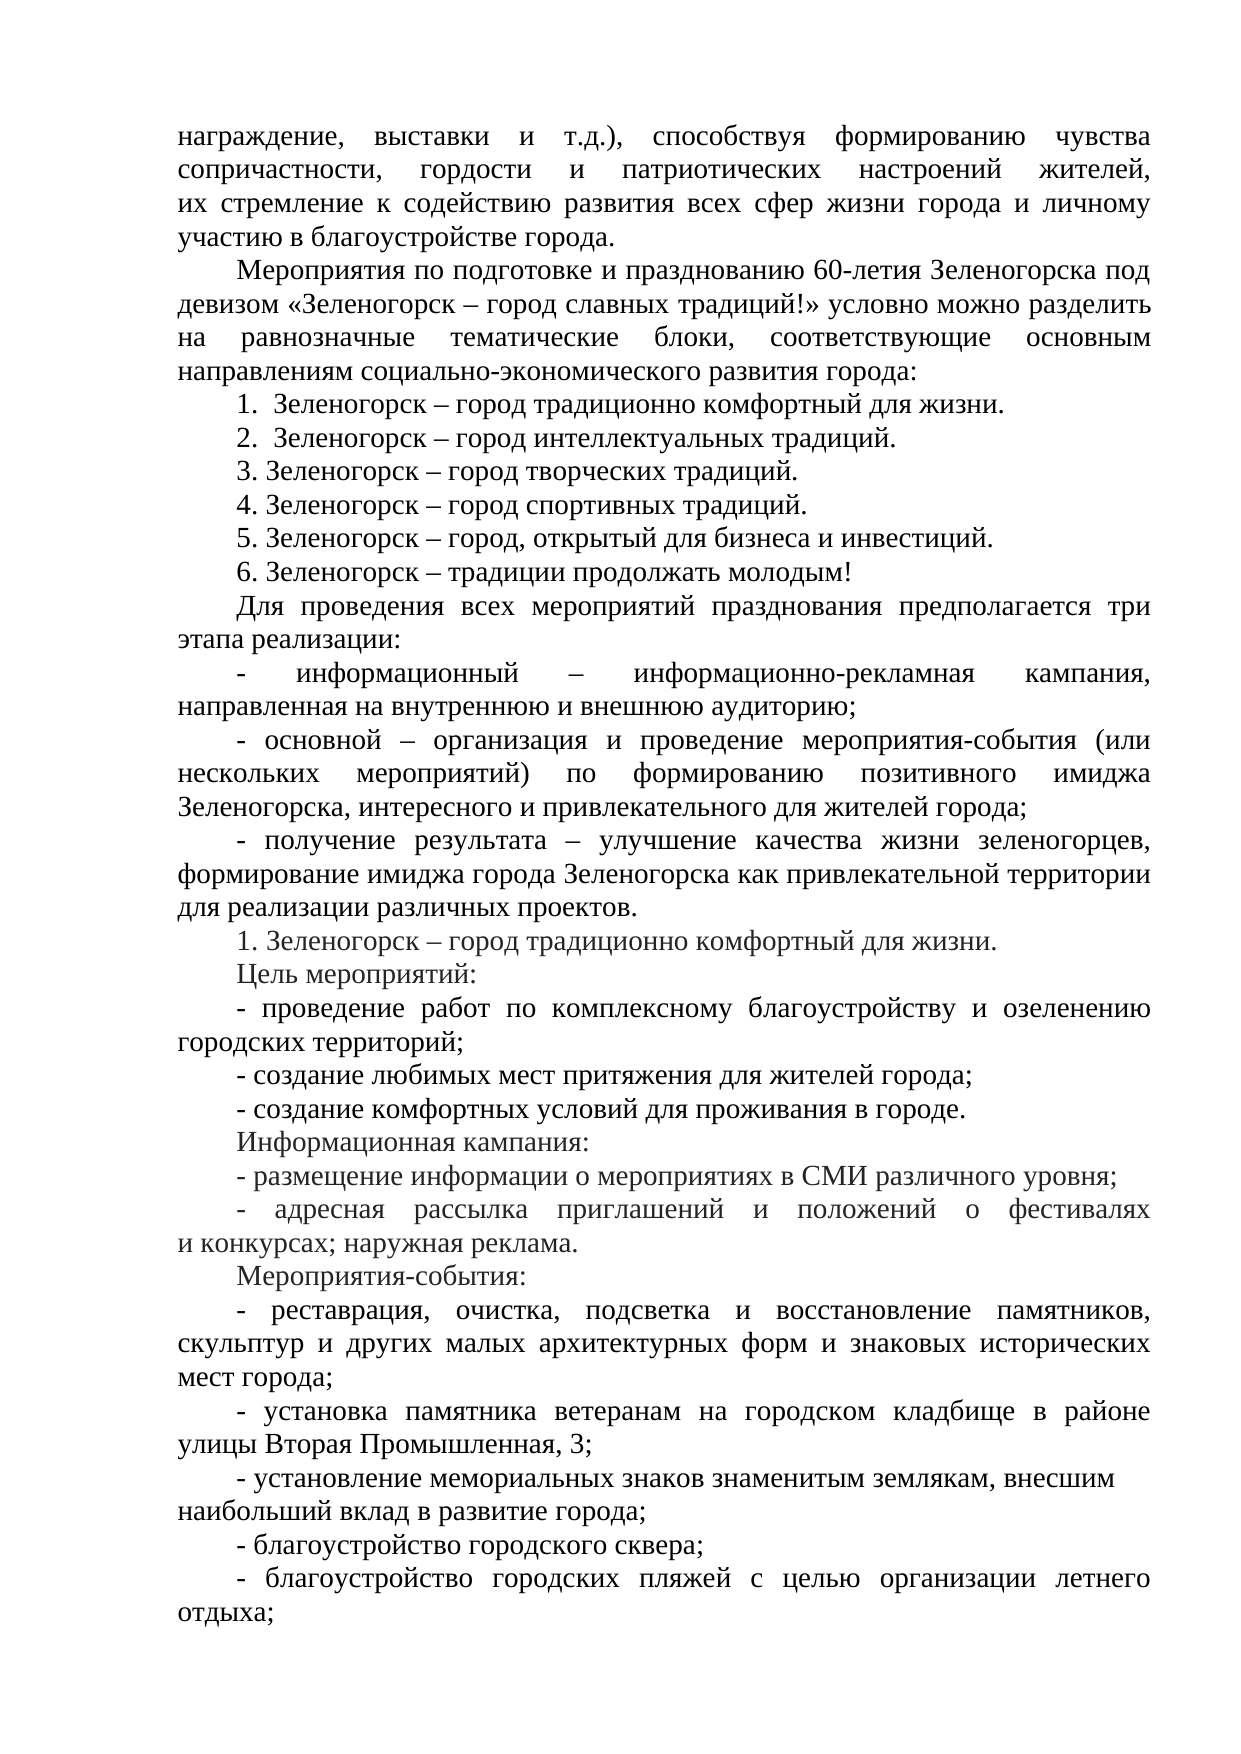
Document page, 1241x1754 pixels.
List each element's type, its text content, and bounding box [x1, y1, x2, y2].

text - реставрация, очистка, подсветка и восстановление памятников, скульптур и других малых архитектурных форм и знаковых исторических мест города; [177, 1292, 1152, 1393]
text Мероприятия-события: [177, 1258, 1152, 1292]
text - создание комфортных условий для проживания в городе. [177, 1091, 1152, 1124]
text - благоустройство городских пляжей с целью организации летнего отдыха; [177, 1560, 1152, 1627]
text 6. Зеленогорск – традиции продолжать молодым! [177, 554, 1152, 588]
text - проведение работ по комплексному благоустройству и озеленению городских территорий; [177, 990, 1152, 1057]
text 4. Зеленогорск – город спортивных традиций. [177, 487, 1152, 521]
text - получение результата – улучшение качества жизни зеленогорцев, формирование имиджа города Зеленогорска как привлекательной территории для реализации различных проектов. [177, 822, 1152, 923]
text Цель мероприятий: [177, 957, 1152, 990]
list Зеленогорск – город традиционно комфортный для жизни. [177, 386, 1152, 420]
text Информационная кампания: [177, 1124, 1152, 1158]
text Мероприятия по подготовке и празднованию 60-летия Зеленогорска под девизом «Зеленогорск – город славных традиций!» условно можно разделить на равнозначные тематические блоки, соответствующие основным направлениям социально-экономического развития города: [177, 252, 1152, 386]
text - благоустройство городского сквера; [177, 1527, 1152, 1560]
text - установка памятника ветеранам на городском кладбище в районе улицы Вторая Промышленная, 3; [177, 1393, 1152, 1460]
text - адресная рассылка приглашений и положений о фестивалях и конкурсах; наружная реклама. [177, 1191, 1152, 1258]
text - размещение информации о мероприятиях в СМИ различного уровня; [177, 1158, 1152, 1191]
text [177, 118, 1152, 252]
text 5. Зеленогорск – город, открытый для бизнеса и инвестиций. [177, 521, 1152, 554]
text Для проведения всех мероприятий празднования предполагается три этапа реализации: [177, 588, 1152, 655]
text 3. Зеленогорск – город творческих традиций. [177, 453, 1152, 487]
text - основной – организация и проведение мероприятия-события (или нескольких мероприятий) по формированию позитивного имиджа Зеленогорска, интересного и привлекательного для жителей города; [177, 722, 1152, 822]
text - создание любимых мест притяжения для жителей города; [177, 1057, 1152, 1091]
list Зеленогорск – город традиционно комфортный для жизни. [236, 923, 1152, 957]
text - информационный – информационно-рекламная кампания, направленная на внутреннюю и внешнюю аудиторию; [177, 655, 1152, 722]
list Зеленогорск – город интеллектуальных традиций. [177, 420, 1152, 453]
text - установление мемориальных знаков знаменитым землякам, внесшим наибольший вклад в развитие города; [177, 1460, 1152, 1527]
